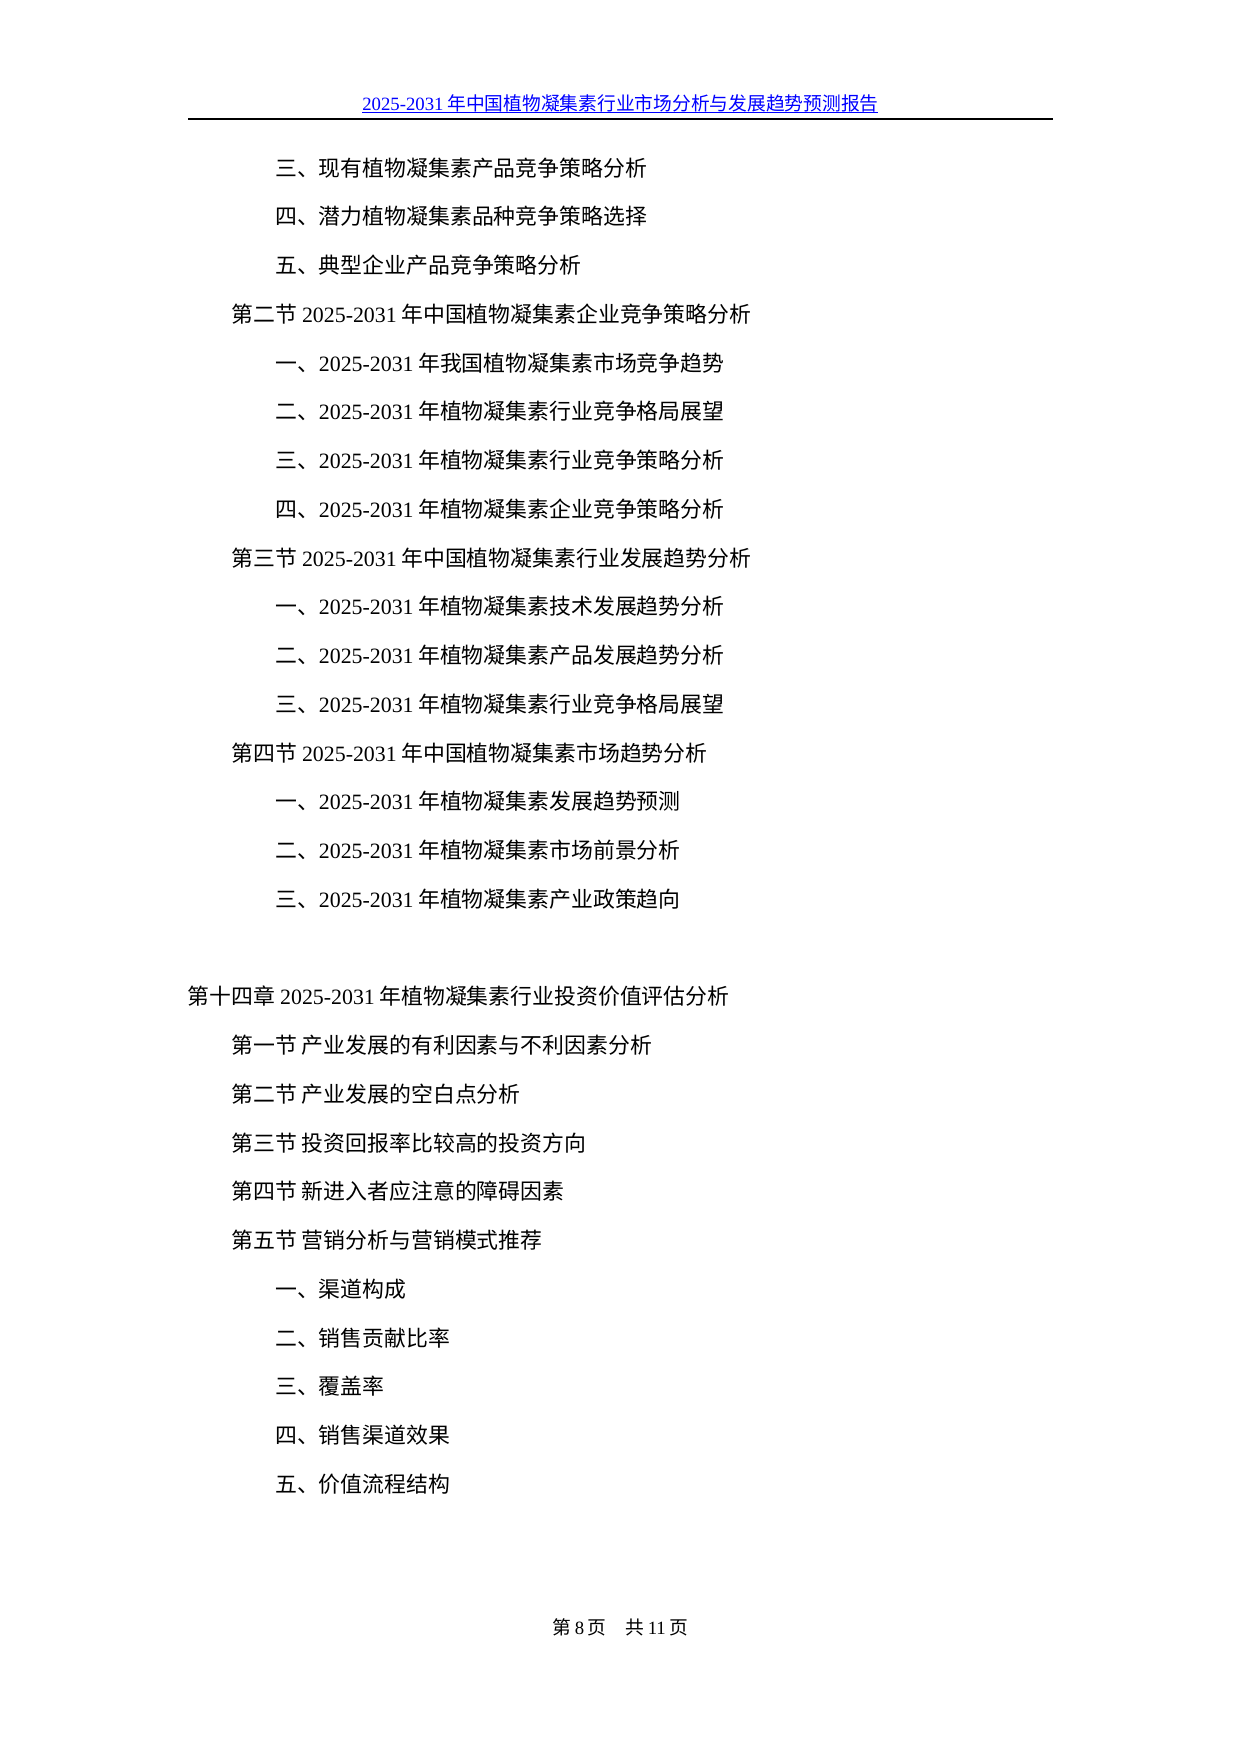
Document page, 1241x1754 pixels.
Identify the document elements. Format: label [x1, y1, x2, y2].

text [187, 150, 1053, 1499]
